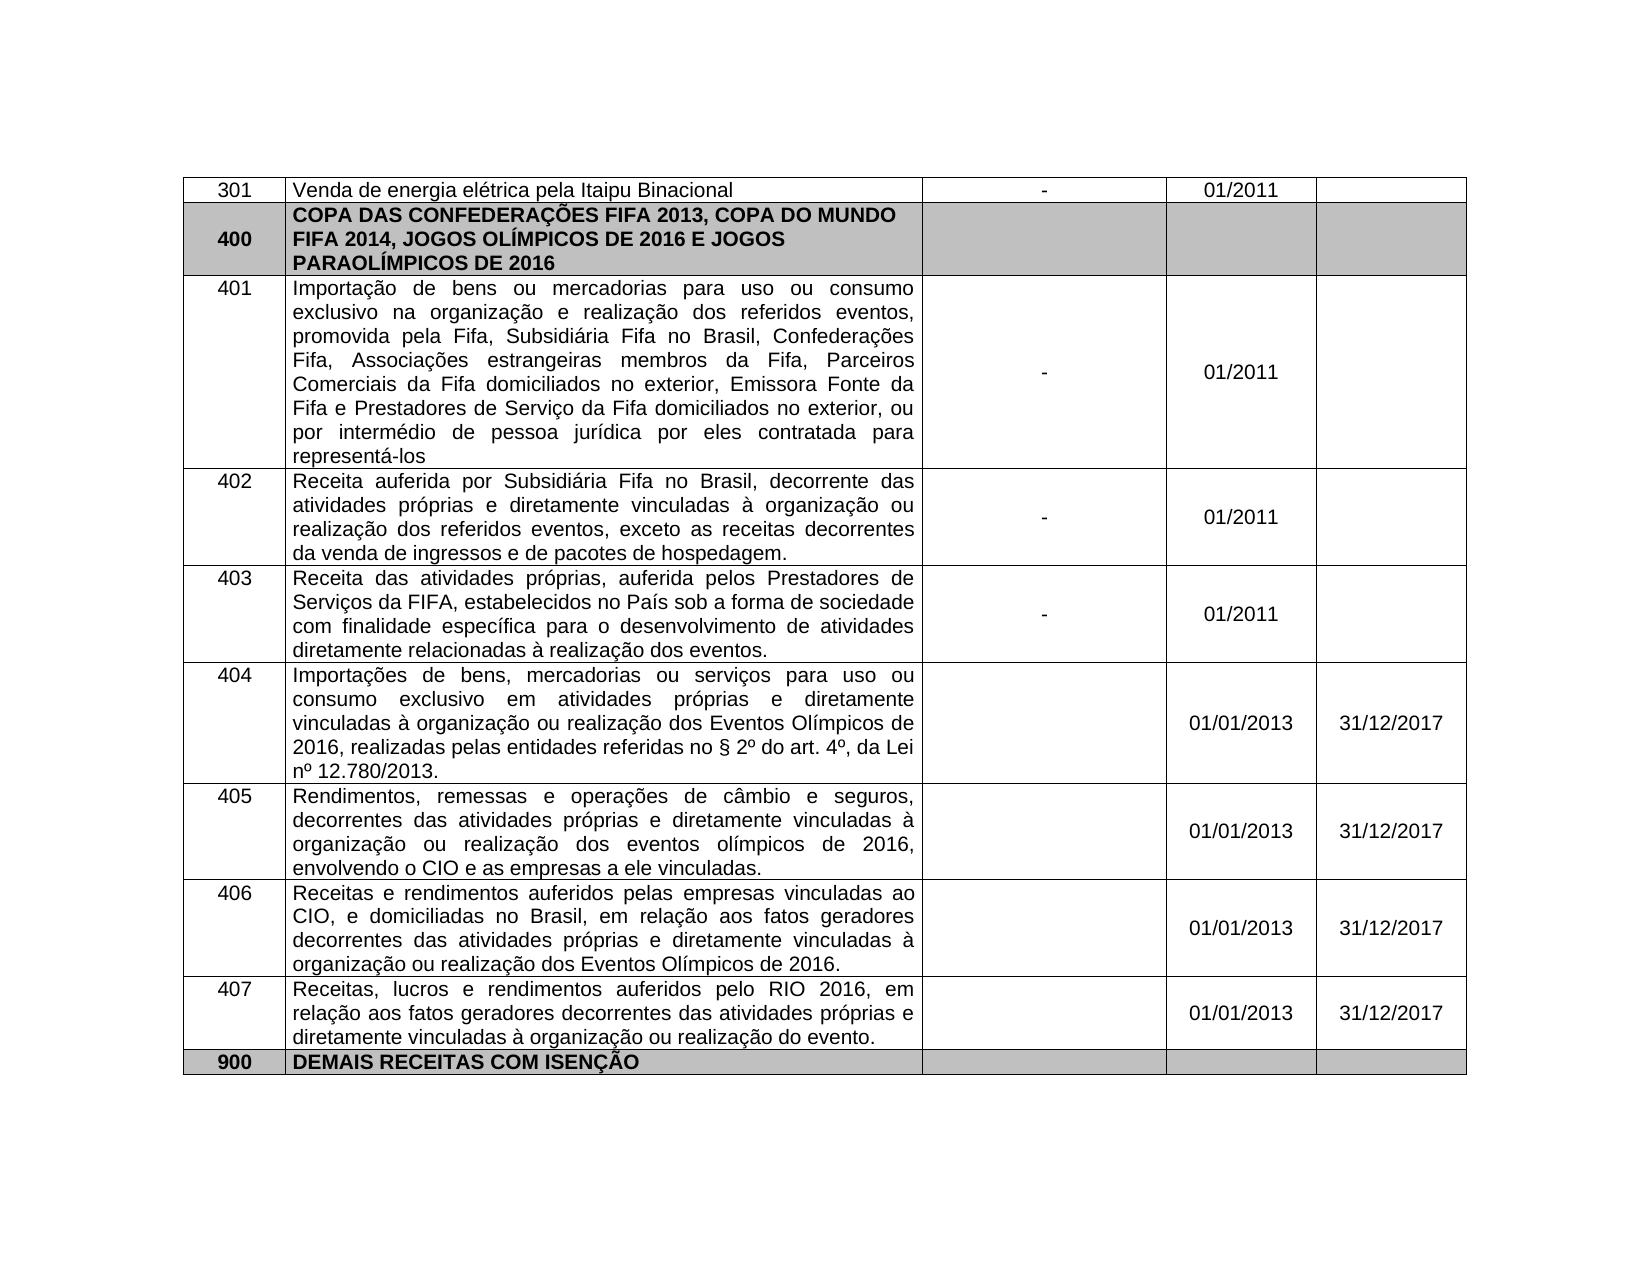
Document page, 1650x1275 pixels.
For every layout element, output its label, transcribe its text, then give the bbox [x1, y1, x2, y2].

table_cell DEMAIS RECEITAS COM ISENÇÃO [286, 1050, 922, 1074]
table_cell [1317, 566, 1466, 662]
table_cell - [923, 178, 1166, 202]
table_cell [1317, 469, 1466, 565]
table_cell [923, 663, 1166, 782]
table_cell [1167, 203, 1316, 275]
table_cell 01/01/2013 [1167, 663, 1316, 782]
table_cell [923, 977, 1166, 1049]
table_cell [923, 784, 1166, 879]
table_cell 01/2011 [1167, 469, 1316, 565]
table_cell 403 [184, 566, 285, 662]
table_cell Rendimentos, remessas e operações de câmbio e seguros, decorrentes das atividades próprias e diretamente vinculadas à organização ou realização dos eventos olímpicos de 2016, envolvendo o CIO e as empresas a ele vinculadas. [286, 784, 922, 879]
table_cell 401 [184, 276, 285, 468]
table_cell 405 [184, 784, 285, 879]
table_cell [1317, 1050, 1466, 1074]
table_cell [923, 880, 1166, 976]
table_cell Importações de bens, mercadorias ou serviços para uso ou consumo exclusivo em atividades próprias e diretamente vinculadas à organização ou realização dos Eventos Olímpicos de 2016, realizadas pelas entidades referidas no § 2º do art. 4º, da Lei nº 12.780/2013. [286, 663, 922, 782]
table_cell 31/12/2017 [1317, 977, 1466, 1049]
table_cell - [923, 566, 1166, 662]
table_cell Venda de energia elétrica pela Itaipu Binacional [286, 178, 922, 202]
table_cell 407 [184, 977, 285, 1049]
table_cell Receitas, lucros e rendimentos auferidos pelo RIO 2016, em relação aos fatos geradores decorrentes das atividades próprias e diretamente vinculadas à organização ou realização do evento. [286, 977, 922, 1049]
table_cell [1317, 178, 1466, 202]
table_cell 402 [184, 469, 285, 565]
table_cell 400 [184, 203, 285, 275]
table_cell - [923, 276, 1166, 468]
table_cell [1317, 203, 1466, 275]
table_cell 900 [184, 1050, 285, 1074]
table_cell Receita auferida por Subsidiária Fifa no Brasil, decorrente das atividades próprias e diretamente vinculadas à organização ou realização dos referidos eventos, exceto as receitas decorrentes da venda de ingressos e de pacotes de hospedagem. [286, 469, 922, 565]
table_cell 31/12/2017 [1317, 663, 1466, 782]
table_cell 01/2011 [1167, 178, 1316, 202]
table_cell Receitas e rendimentos auferidos pelas empresas vinculadas ao CIO, e domiciliadas no Brasil, em relação aos fatos geradores decorrentes das atividades próprias e diretamente vinculadas à organização ou realização dos Eventos Olímpicos de 2016. [286, 880, 922, 976]
table_cell 01/2011 [1167, 276, 1316, 468]
table_cell 406 [184, 880, 285, 976]
table_cell - [923, 469, 1166, 565]
table_cell 01/01/2013 [1167, 784, 1316, 879]
table_cell 31/12/2017 [1317, 784, 1466, 879]
table_cell 01/01/2013 [1167, 880, 1316, 976]
table_cell 301 [184, 178, 285, 202]
table_cell [1167, 1050, 1316, 1074]
table_cell [1317, 276, 1466, 468]
table_cell Importação de bens ou mercadorias para uso ou consumo exclusivo na organização e realização dos referidos eventos, promovida pela Fifa, Subsidiária Fifa no Brasil, Confederações Fifa, Associações estrangeiras membros da Fifa, Parceiros Comerciais da Fifa domiciliados no exterior, Emissora Fonte da Fifa e Prestadores de Serviço da Fifa domiciliados no exterior, ou por intermédio de pessoa jurídica por eles contratada para representá-los [286, 276, 922, 468]
table_cell 01/01/2013 [1167, 977, 1316, 1049]
table_cell [923, 1050, 1166, 1074]
table_cell [923, 203, 1166, 275]
table_cell Receita das atividades próprias, auferida pelos Prestadores de Serviços da FIFA, estabelecidos no País sob a forma de sociedade com finalidade específica para o desenvolvimento de atividades diretamente relacionadas à realização dos eventos. [286, 566, 922, 662]
table_cell 31/12/2017 [1317, 880, 1466, 976]
table_cell 404 [184, 663, 285, 782]
table_cell COPA DAS CONFEDERAÇÕES FIFA 2013, COPA DO MUNDO FIFA 2014, JOGOS OLÍMPICOS DE 2016 E JOGOS PARAOLÍMPICOS DE 2016 [286, 203, 922, 275]
table_cell 01/2011 [1167, 566, 1316, 662]
